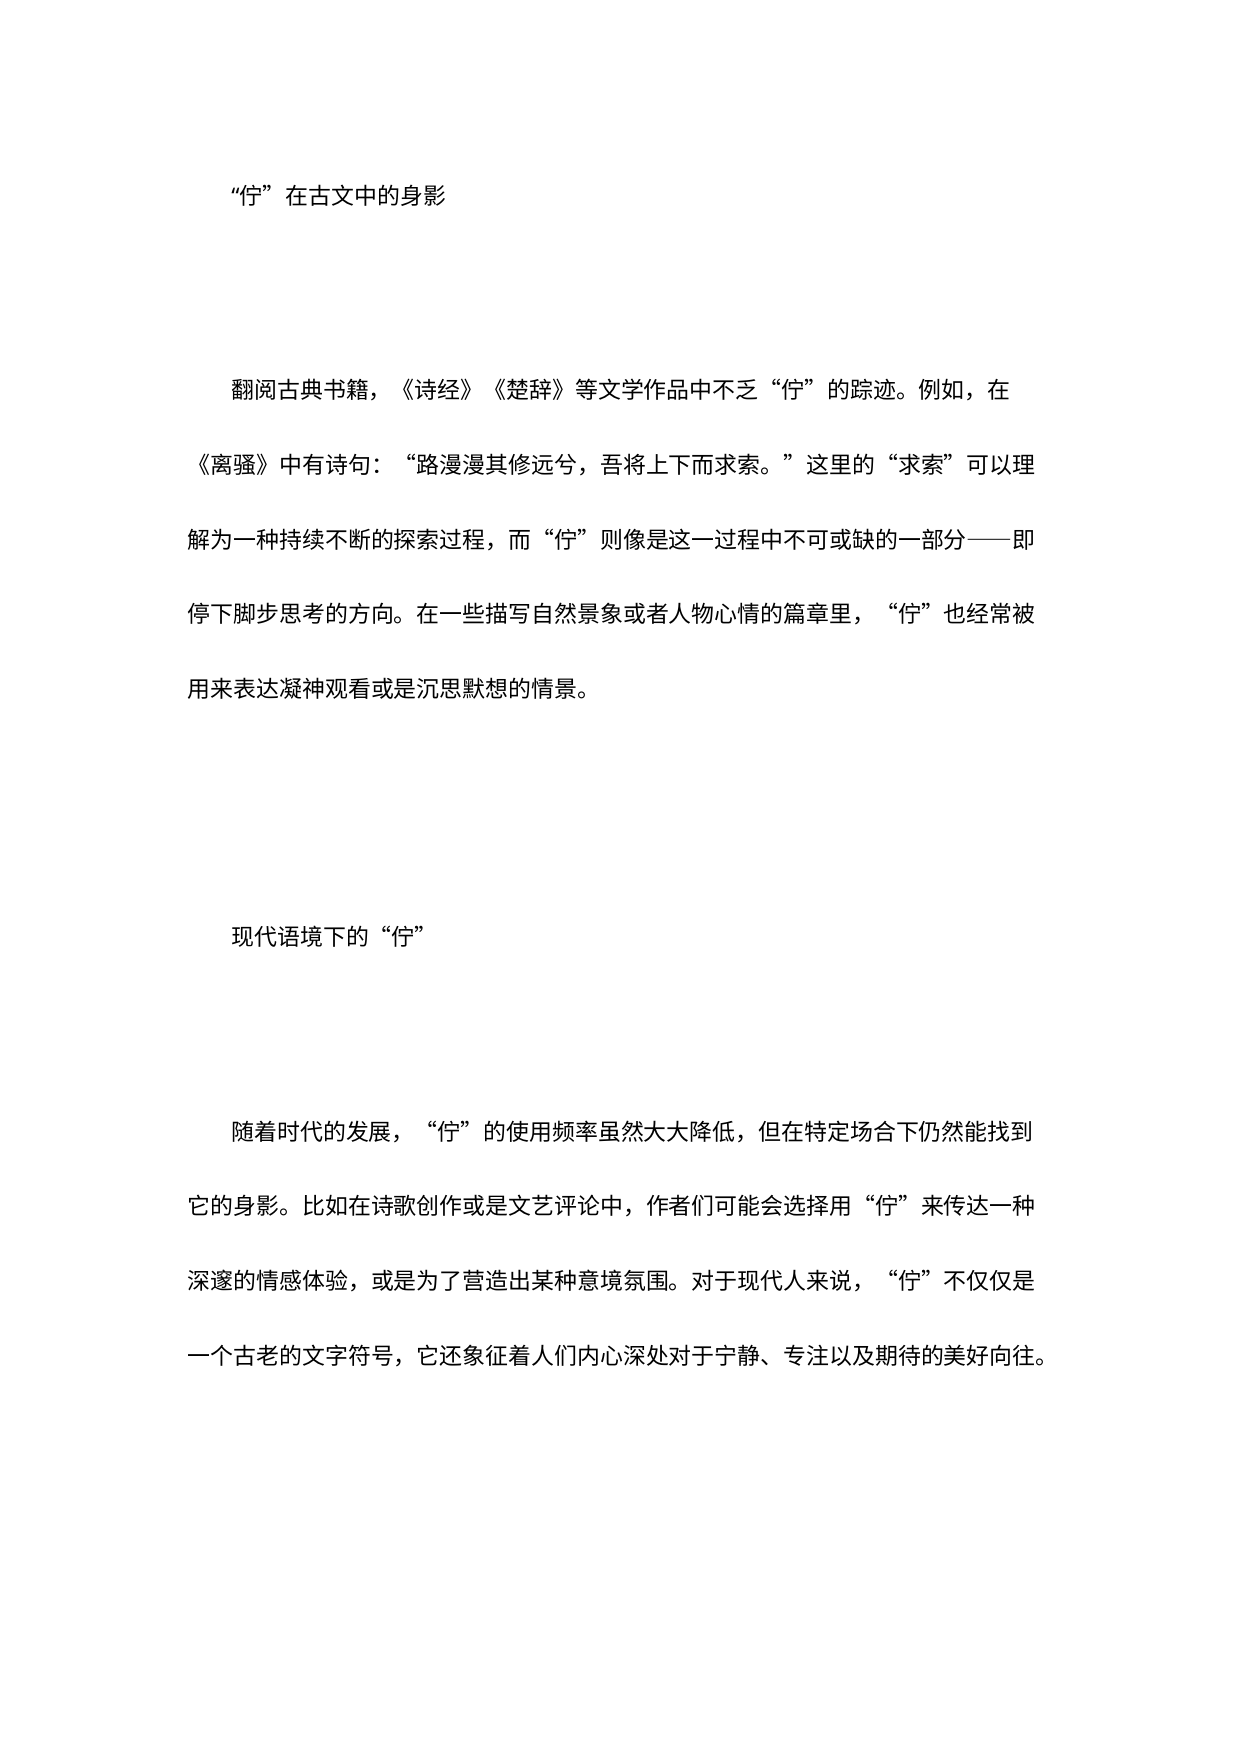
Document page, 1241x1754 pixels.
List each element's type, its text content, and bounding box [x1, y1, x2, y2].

text 随着时代的发展，“佇”的使用频率虽然大大降低，但在特定场合下仍然能找到它的身影。比如在诗歌创作或是文艺评论中，作者们可能会选择用“佇”来传达一种深邃的情感体验，或是为了营造出某种意境氛围。对于现代人来说，“佇”不仅仅是一个古老的文字符号，它还象征着人们内心深处对于宁静、专注以及期待的美好向往。 [187, 1098, 1053, 1387]
text 翻阅古典书籍，《诗经》《楚辞》等文学作品中不乏“佇”的踪迹。例如，在《离骚》中有诗句：“路漫漫其修远兮，吾将上下而求索。”这里的“求索”可以理解为一种持续不断的探索过程，而“佇”则像是这一过程中不可或缺的一部分——即停下脚步思考的方向。在一些描写自然景象或者人物心情的篇章里，“佇”也经常被用来表达凝神观看或是沉思默想的情景。 [187, 356, 1053, 720]
text “佇”在古文中的身影 [187, 162, 1053, 227]
text 现代语境下的“佇” [187, 903, 1053, 968]
